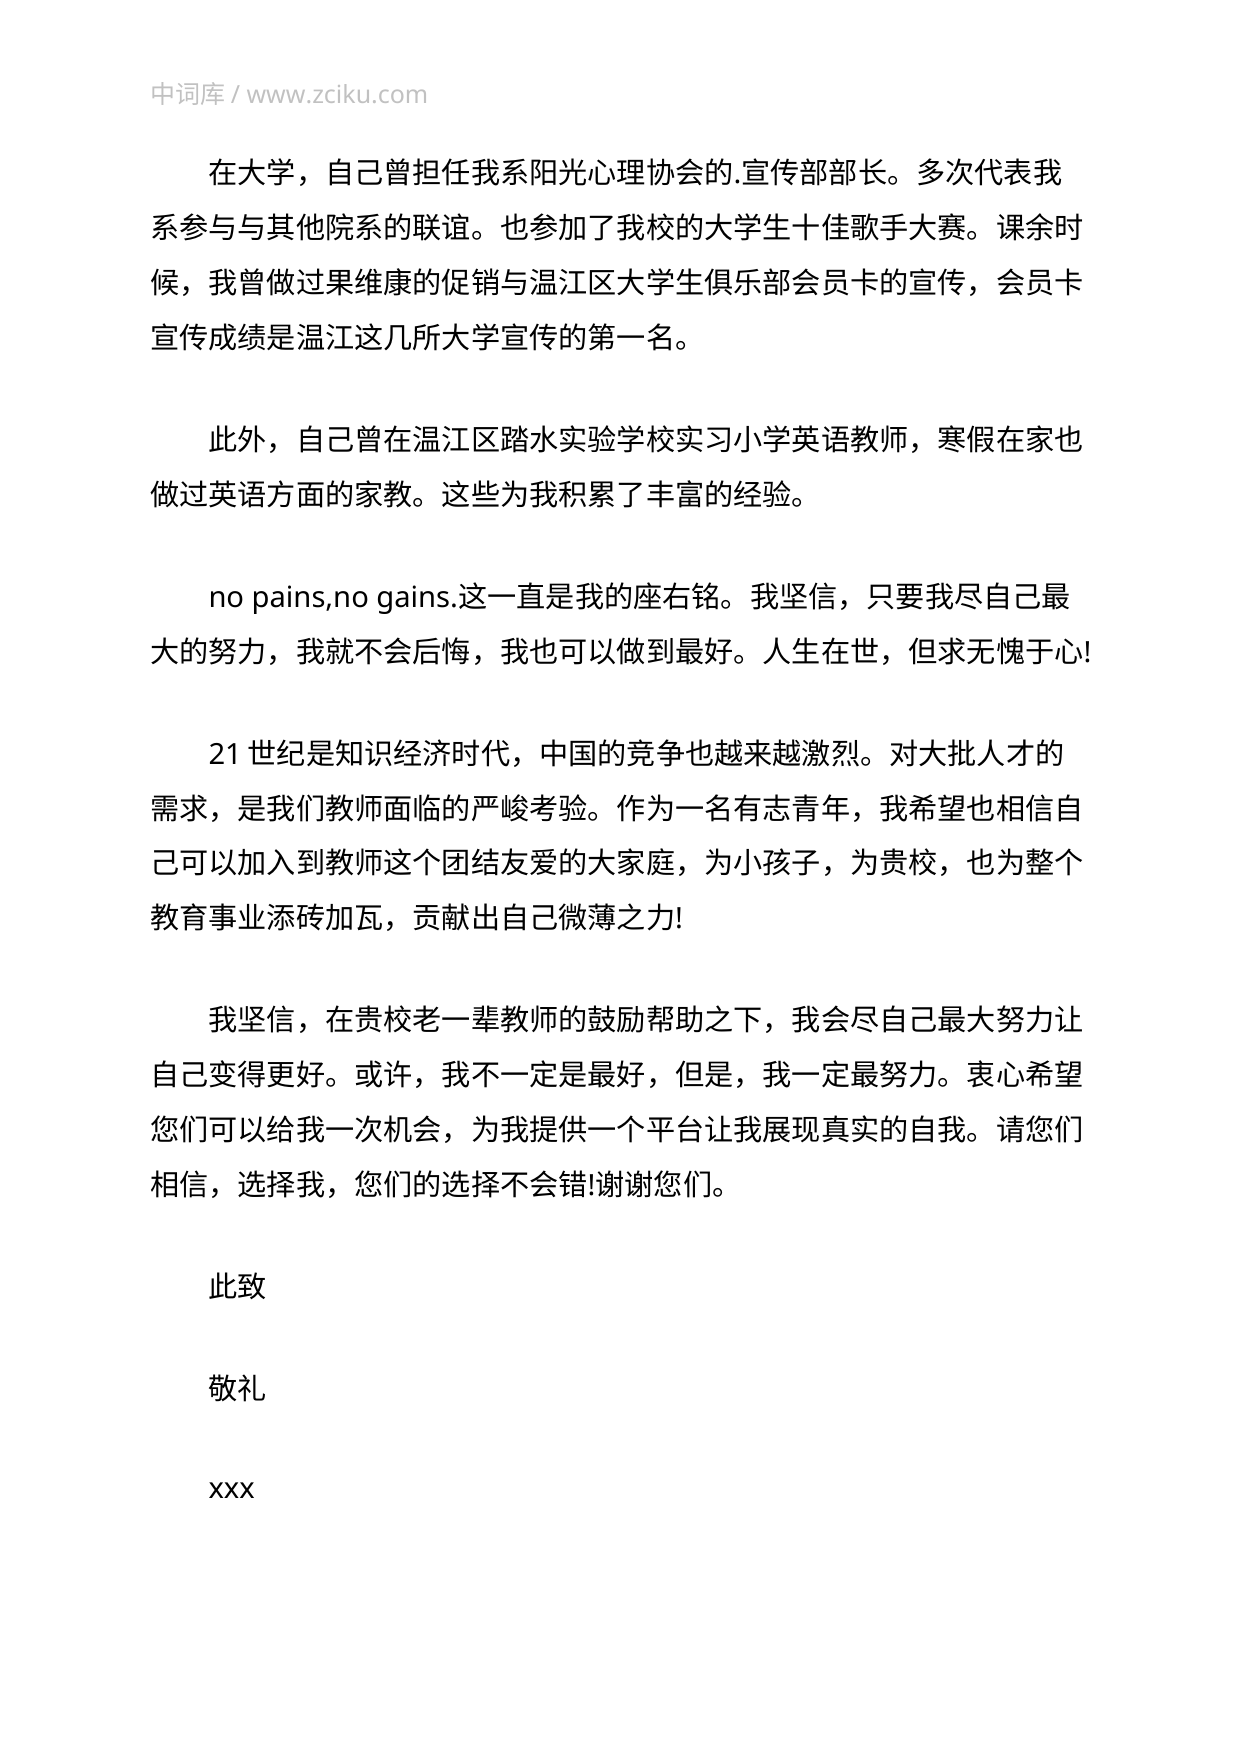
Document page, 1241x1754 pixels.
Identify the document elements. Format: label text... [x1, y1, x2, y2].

text 21世纪是知识经济时代，中国的竞争也越来越激烈。对大批人才的需求，是我们教师面临的严峻考验。作为一名有志青年，我希望也相信自己可以加入到教师这个团结友爱的大家庭，为小孩子，为贵校，也为整个教育事业添砖加瓦，贡献出自己微薄之力! [150, 730, 1090, 937]
text 敬礼 [150, 1365, 1090, 1408]
text 在大学，自己曾担任我系阳光心理协会的.宣传部部长。多次代表我系参与与其他院系的联谊。也参加了我校的大学生十佳歌手大赛。课余时候，我曾做过果维康的促销与温江区大学生俱乐部会员卡的宣传，会员卡宣传成绩是温江这几所大学宣传的第一名。 [150, 150, 1090, 357]
text xxx [150, 1467, 1090, 1507]
text 此致 [150, 1264, 1090, 1306]
text 我坚信，在贵校老一辈教师的鼓励帮助之下，我会尽自己最大努力让自己变得更好。或许，我不一定是最好，但是，我一定最努力。衷心希望您们可以给我一次机会，为我提供一个平台让我展现真实的自我。请您们相信，选择我，您们的选择不会错!谢谢您们。 [150, 997, 1090, 1204]
text 此外，自己曾在温江区踏水实验学校实习小学英语教师，寒假在家也做过英语方面的家教。这些为我积累了丰富的经验。 [150, 417, 1090, 514]
text no pains,no gains.这一直是我的座右铭。我坚信，只要我尽自己最大的努力，我就不会后悔，我也可以做到最好。人生在世，但求无愧于心! [150, 573, 1090, 671]
